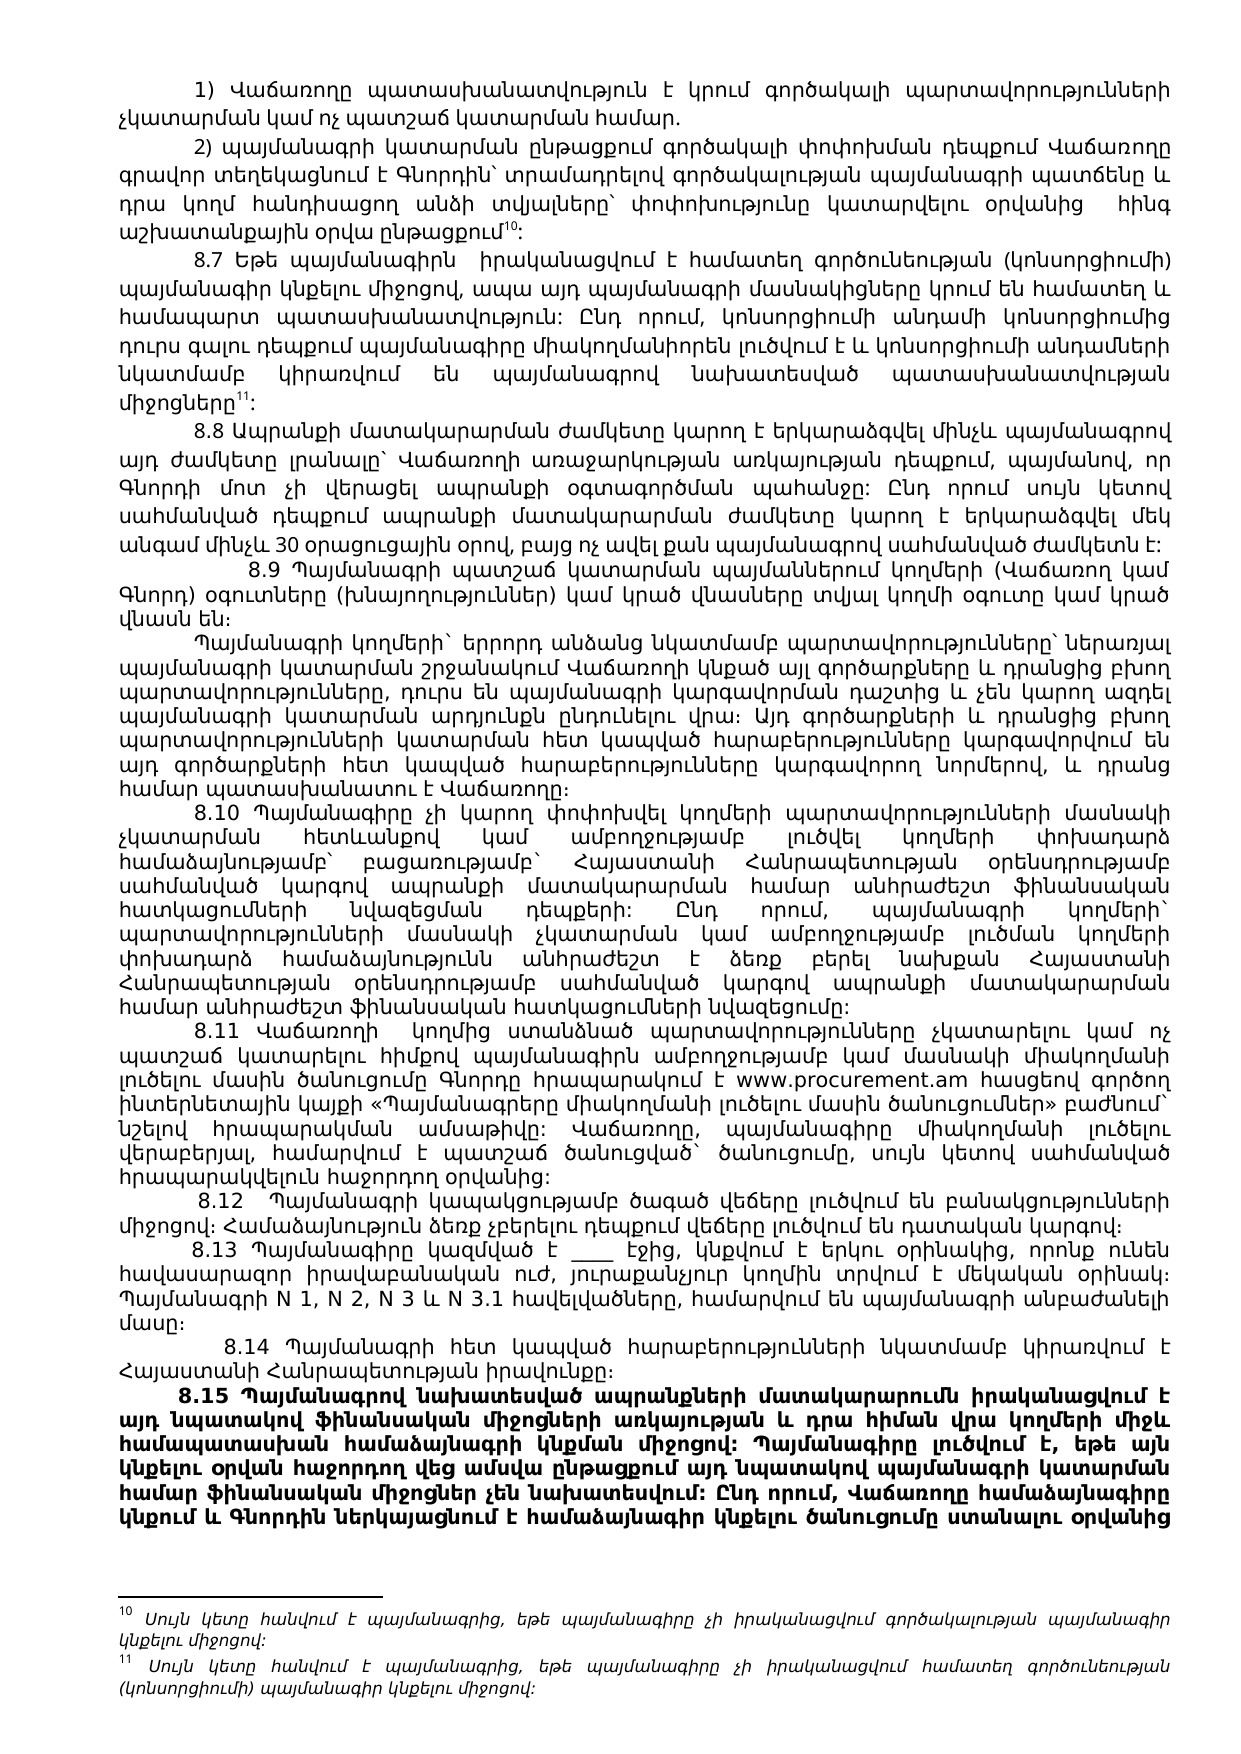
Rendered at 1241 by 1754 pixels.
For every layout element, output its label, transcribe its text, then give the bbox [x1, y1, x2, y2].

text 8.8 Ապրանքի մատակարարման ժամկետը կարող է երկարաձգվել մինչև պայմանագրով այդ ժամկետը լրանալը` Վաճառողի առաջարկության առկայության դեպքում, պայմանով, որ Գնորդի մոտ չի վերացել ապրանքի օգտագործման պահանջը: Ընդ որում սույն կետով սահմանված դեպքում ապրանքի մատակարարման ժամկետը կարող է երկարաձգվել մեկ անգամ մինչև 30 օրացուցային օրով, բայց ոչ ավել քան պայմանագրով սահմանված ժամկետն է: [118, 416, 1171, 558]
text 2) պայմանագրի կատարման ընթացքում գործակալի փոփոխման դեպքում Վաճառողը գրավոր տեղեկացնում է Գնորդին՝ տրամադրելով գործակալության պայմանագրի պատճենը և դրա կողմ հանդիսացող անձի տվյալները՝ փոփոխությունը կատարվելու օրվանից հինգ աշխատանքային օրվա ընթացքում: [118, 132, 1171, 246]
text 1) Վաճառողը պատասխանատվություն է կրում գործակալի պարտավորությունների չկատարման կամ ոչ պատշաճ կատարման համար. [118, 75, 1171, 132]
text 8.7 Եթե պայմանագիրն իրականացվում է համատեղ գործունեության (կոնսորցիումի) պայմանագիր կնքելու միջոցով, ապա այդ պայմանագրի մասնակիցները կրում են համատեղ և համապարտ պատասխանատվություն: Ընդ որում, կոնսորցիումի անդամի կոնսորցիումից դուրս գալու դեպքում պայմանագիրը միակողմանիորեն լուծվում է և կոնսորցիումի անդամների նկատմամբ կիրառվում են պայմանագրով նախատեսված պատասխանատվության միջոցները: [118, 246, 1171, 416]
text 8.14 Պայմանագրի հետ կապված հարաբերությունների նկատմամբ կիրառվում է Հայաստանի Հանրապետության իրավունքը։ [118, 1335, 1171, 1384]
text 8.12 Պայմանագրի կապակցությամբ ծագած վեճերը լուծվում են բանակցությունների միջոցով։ Համաձայնություն ձեռք չբերելու դեպքում վեճերը լուծվում են դատական կարգով։ [118, 1189, 1171, 1238]
text 8.9 Պայմանագրի պատշաճ կատարման պայմաններում կողմերի (Վաճառող կամ Գնորդ) օգուտները (խնայողություններ) կամ կրած վնասները տվյալ կողմի օգուտը կամ կրած վնասն են։ [118, 558, 1171, 631]
text Պայմանագրի կողմերի` երրորդ անձանց նկատմամբ պարտավորությունները՝ ներառյալ պայմանագրի կատարման շրջանակում Վաճառողի կնքած այլ գործարքները և դրանցից բխող պարտավորությունները, դուրս են պայմանագրի կարգավորման դաշտից և չեն կարող ազդել պայմանագրի կատարման արդյունքն ընդունելու վրա։ Այդ գործարքների և դրանցից բխող պարտավորությունների կատարման հետ կապված հարաբերությունները կարգավորվում են այդ գործարքների հետ կապված հարաբերությունները կարգավորող նորմերով, և դրանց համար պատասխանատու է Վաճառողը։ [118, 631, 1171, 801]
text 8.11 Վաճառողի կողմից ստանձնած պարտավորությունները չկատարելու կամ ոչ պատշաճ կատարելու հիմքով պայմանագիրն ամբողջությամբ կամ մասնակի միակողմանի լուծելու մասին ծանուցումը Գնորդը հրապարակում է www.procurement.am հասցեով գործող ինտերնետային կայքի «Պայմանագրերը միակողմանի լուծելու մասին ծանուցումներ» բաժնում` նշելով հրապարակման ամսաթիվը: Վաճառողը, պայմանագիրը միակողմանի լուծելու վերաբերյալ, համարվում է պատշաճ ծանուցված` ծանուցումը, սույն կետով սահմանված հրապարակվելուն հաջորդող օրվանից: [118, 1019, 1171, 1189]
text 8.10 Պայմանագիրը չի կարող փոփոխվել կողմերի պարտավորությունների մասնակի չկատարման հետևանքով կամ ամբողջությամբ լուծվել կողմերի փոխադարձ համաձայնությամբ՝ բացառությամբ` Հայաստանի Հանրապետության օրենսդրությամբ սահմանված կարգով ապրանքի մատակարարման համար անհրաժեշտ ֆինանսական հատկացումների նվազեցման դեպքերի: Ընդ որում, պայմանագրի կողմերի` պարտավորությունների մասնակի չկատարման կամ ամբողջությամբ լուծման կողմերի փոխադարձ համաձայնությունն անհրաժեշտ է ձեռք բերել նախքան Հայաստանի Հանրապետության օրենսդրությամբ սահմանված կարգով ապրանքի մատակարարման համար անհրաժեշտ ֆինանսական հատկացումների նվազեցումը: [118, 801, 1171, 1019]
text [118, 1384, 1171, 1529]
text 8.13 Պայմանագիրը կազմված է ____ էջից, կնքվում է երկու օրինակից, որոնք ունեն հավասարազոր իրավաբանական ուժ, յուրաքանչյուր կողմին տրվում է մեկական օրինակ։ Պայմանագրի N 1, N 2, N 3 և N 3.1 հավելվածները, համարվում են պայմանագրի անբաժանելի մասը։ [118, 1238, 1171, 1335]
